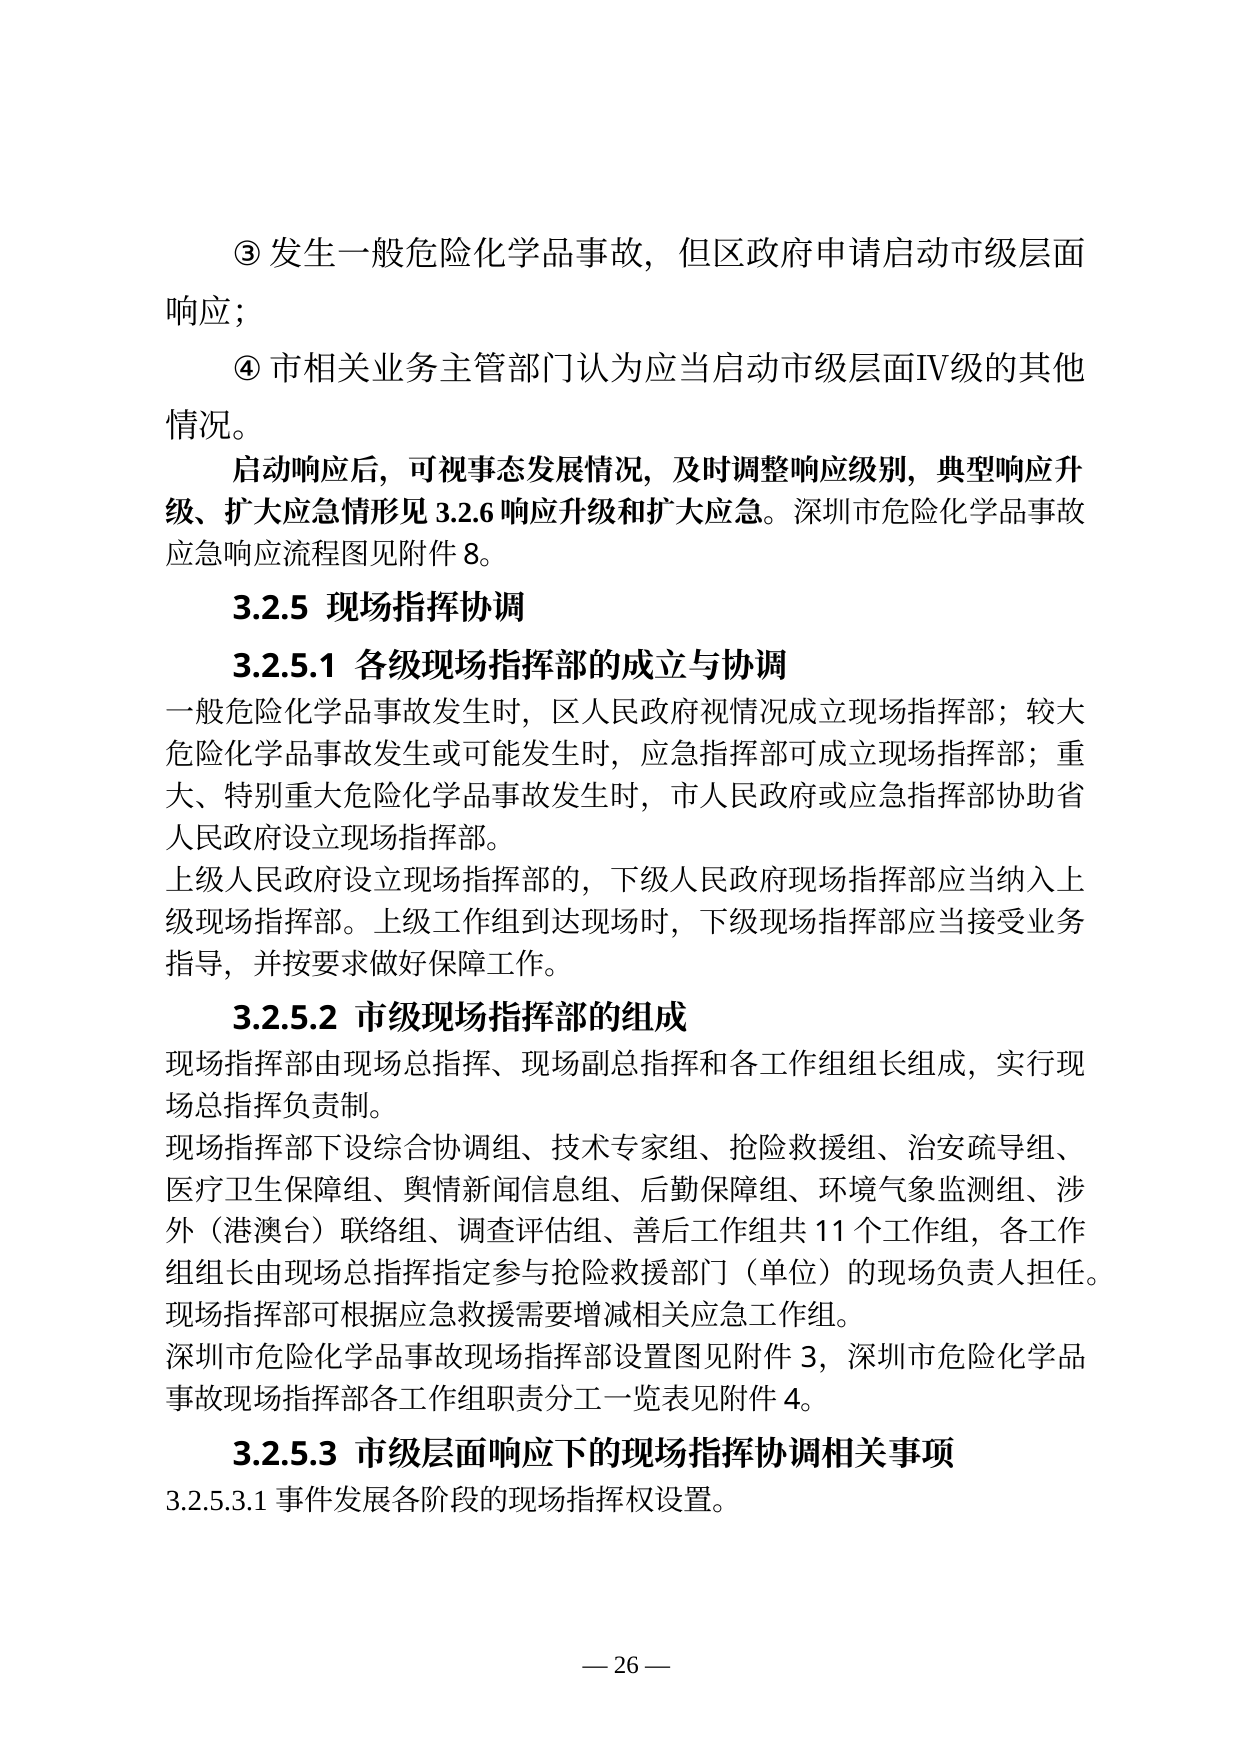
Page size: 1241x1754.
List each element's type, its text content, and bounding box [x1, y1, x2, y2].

text 3.2.5.3 市级层面响应下的现场指挥协调相关事项 [165, 1418, 1087, 1477]
text 3.2.5.3.1 事件发展各阶段的现场指挥权设置。 [165, 1477, 1087, 1518]
text 启动响应后，可视事态发展情况，及时调整响应级别，典型响应升级、扩大应急情形见3.2.6响应升级和扩大应急。深圳市危险化学品事故应急响应流程图见附件8。 [165, 447, 1087, 573]
text ④市相关业务主管部门认为应当启动市级层面Ⅳ级的其他情况。 [165, 333, 1087, 447]
text 现场指挥部下设综合协调组、技术专家组、抢险救援组、治安疏导组、医疗卫生保障组、舆情新闻信息组、后勤保障组、环境气象监测组、涉外（港澳台）联络组、调查评估组、善后工作组共11个工作组，各工作组组长由现场总指挥指定参与抢险救援部门（单位）的现场负责人担任。现场指挥部可根据应急救援需要增减相关应急工作组。 [165, 1124, 1087, 1334]
text ③发生一般危险化学品事故，但区政府申请启动市级层面响应； [165, 218, 1087, 333]
text 3.2.5 现场指挥协调 [165, 573, 1087, 631]
text 深圳市危险化学品事故现场指挥部设置图见附件3，深圳市危险化学品事故现场指挥部各工作组职责分工一览表见附件4。 [165, 1334, 1087, 1418]
text 3.2.5.2 市级现场指挥部的组成 [165, 982, 1087, 1041]
text 上级人民政府设立现场指挥部的，下级人民政府现场指挥部应当纳入上级现场指挥部。上级工作组到达现场时，下级现场指挥部应当接受业务指导，并按要求做好保障工作。 [165, 857, 1087, 982]
text 3.2.5.1 各级现场指挥部的成立与协调 [165, 631, 1087, 689]
text 一般危险化学品事故发生时，区人民政府视情况成立现场指挥部；较大危险化学品事故发生或可能发生时，应急指挥部可成立现场指挥部；重大、特别重大危险化学品事故发生时，市人民政府或应急指挥部协助省人民政府设立现场指挥部。 [165, 689, 1087, 857]
text 现场指挥部由现场总指挥、现场副总指挥和各工作组组长组成，实行现场总指挥负责制。 [165, 1041, 1087, 1124]
